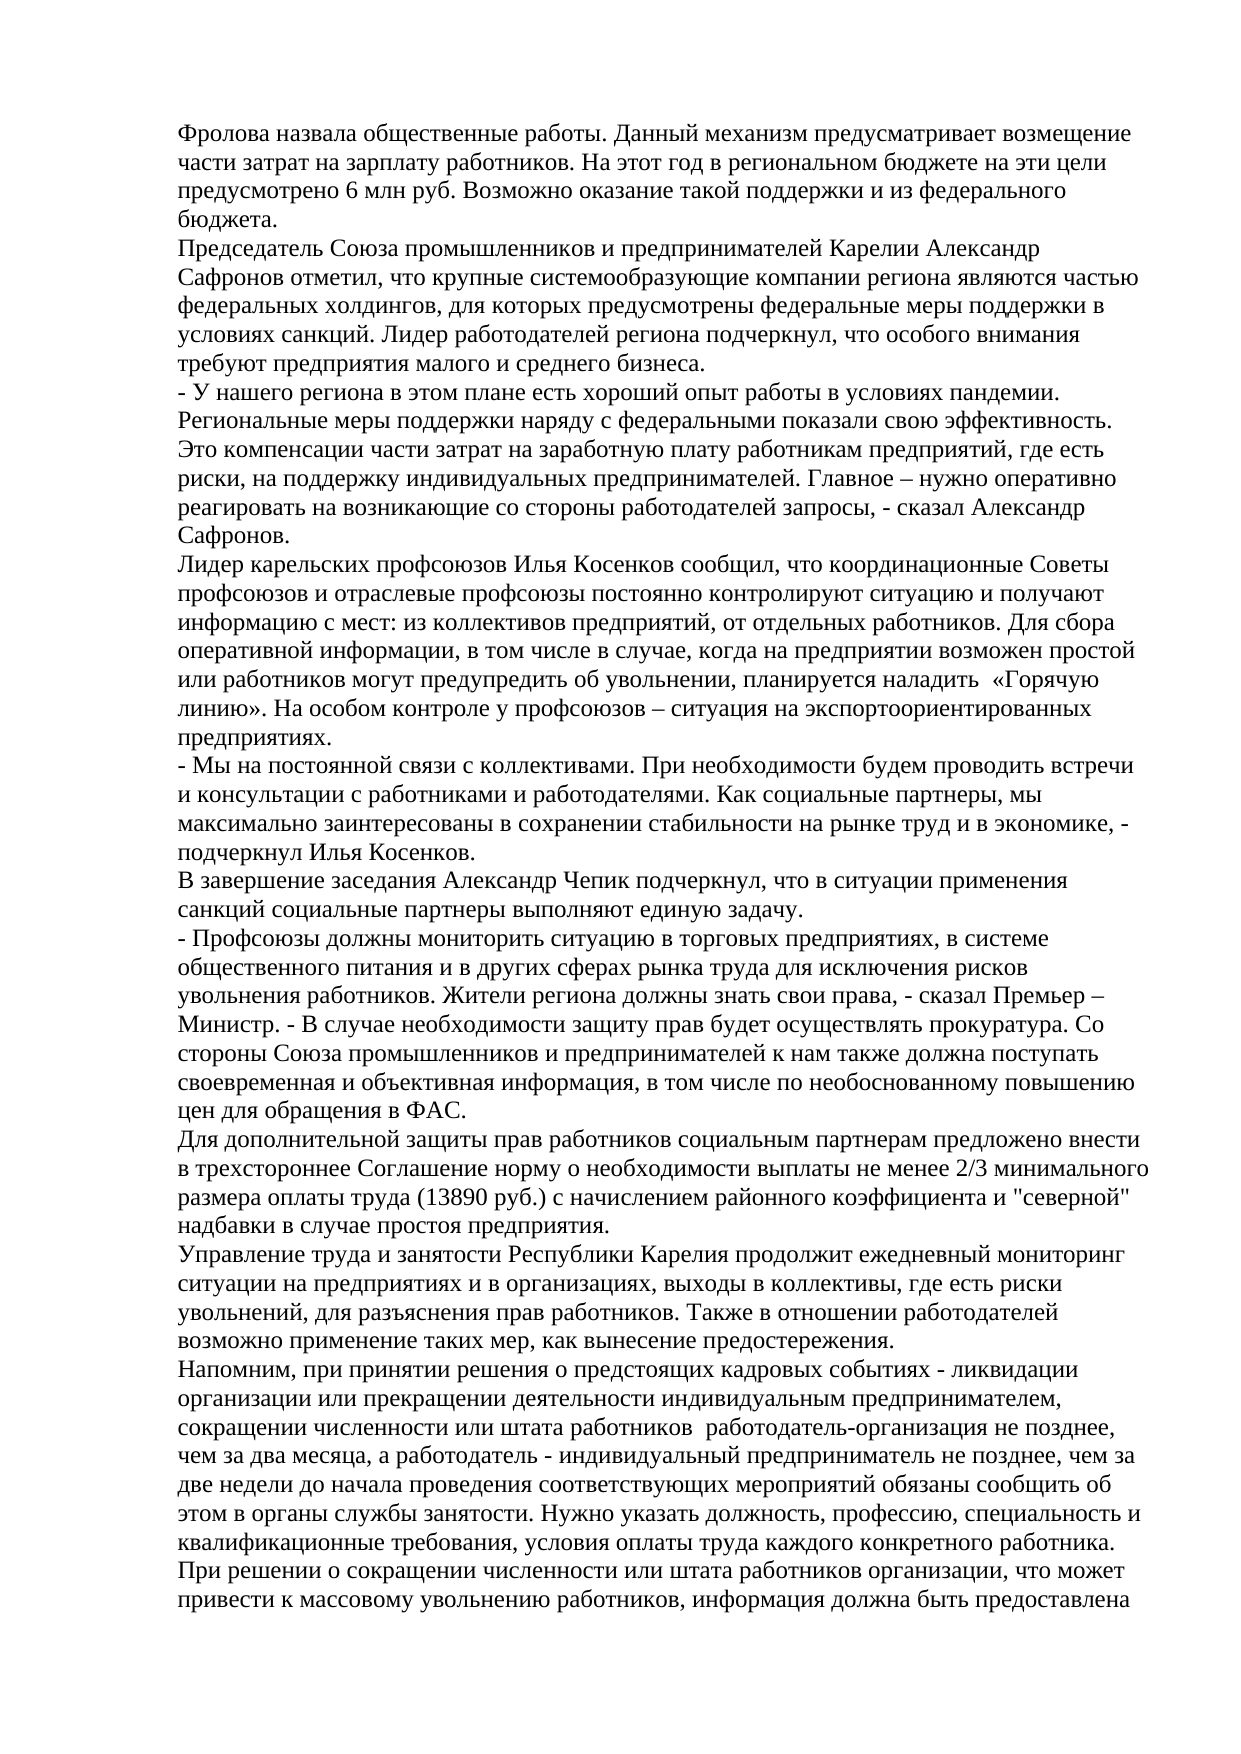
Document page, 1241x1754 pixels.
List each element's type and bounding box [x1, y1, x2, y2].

text [177, 118, 1152, 1613]
